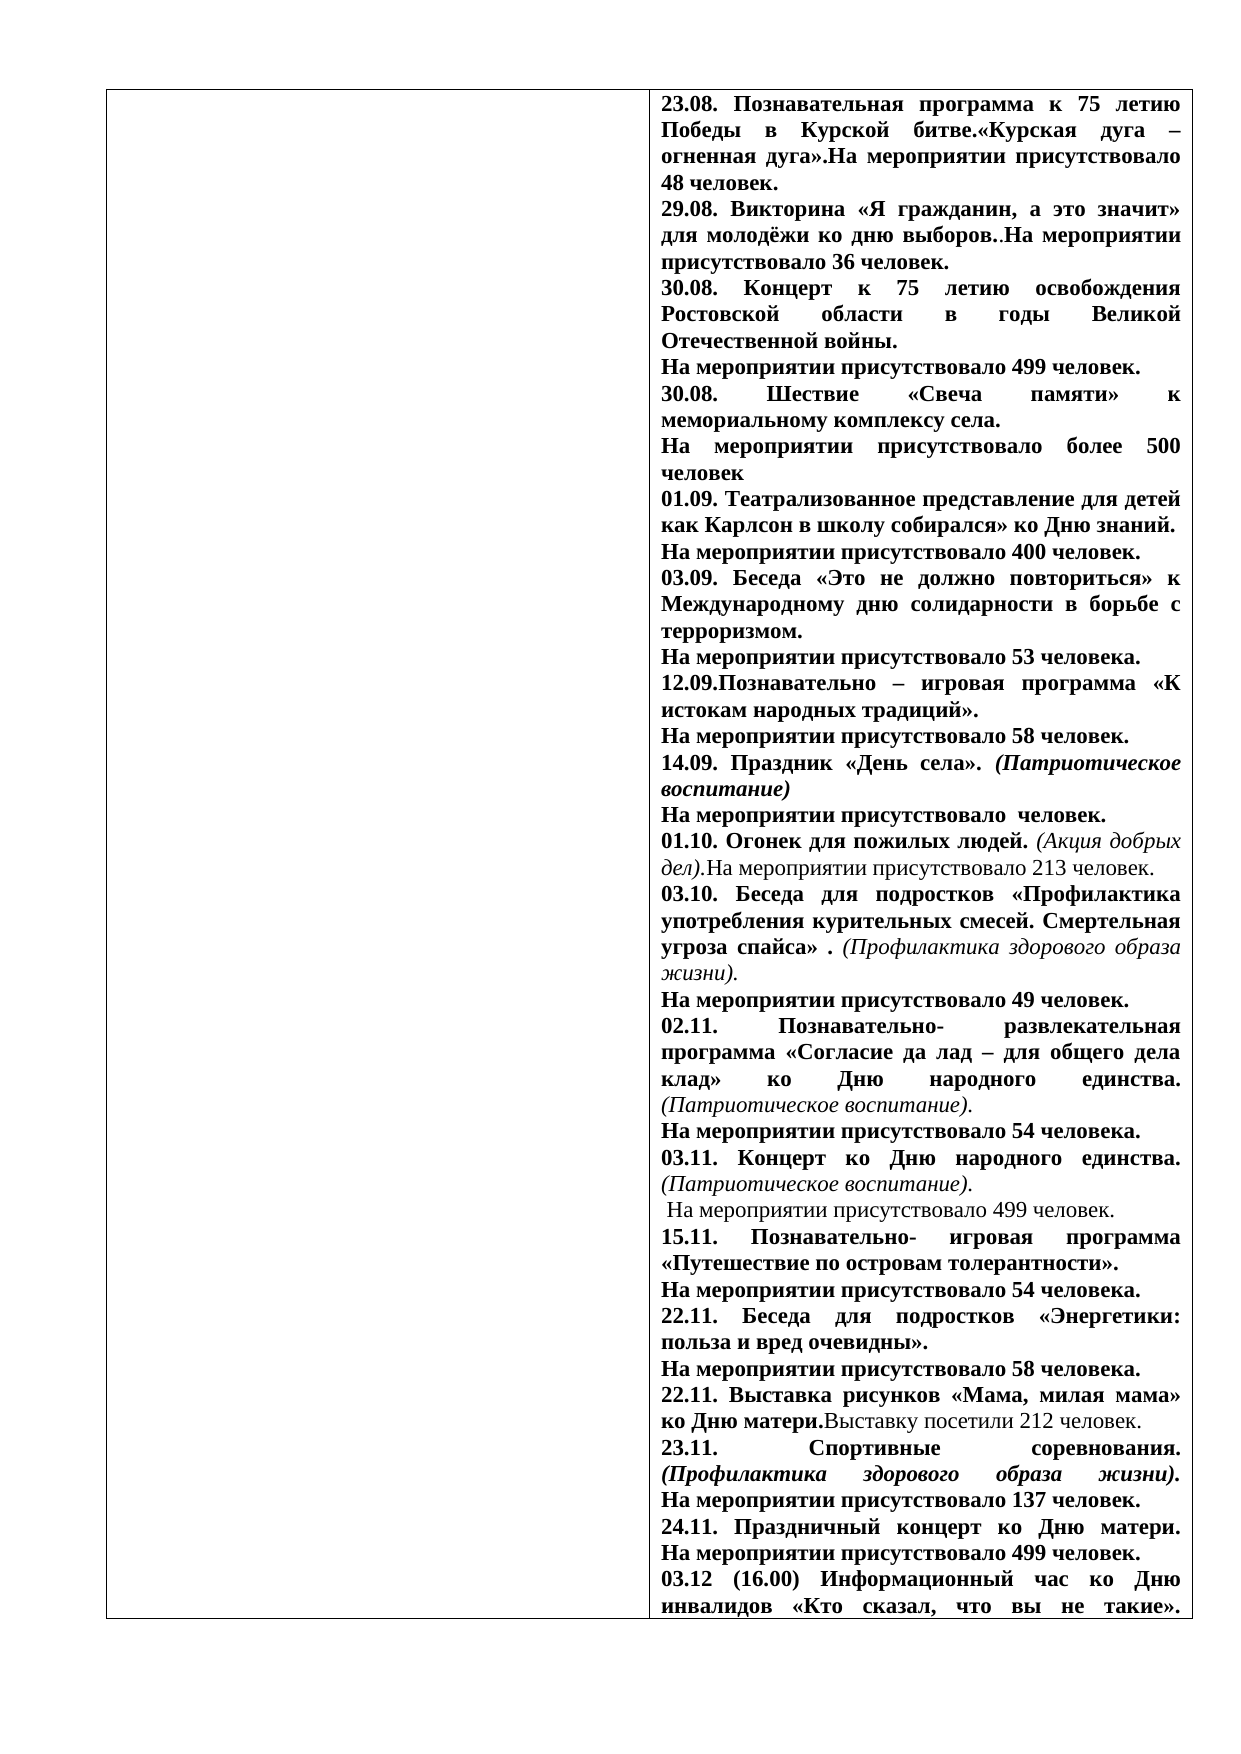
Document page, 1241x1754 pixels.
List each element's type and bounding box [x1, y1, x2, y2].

table_cell [107, 90, 649, 1618]
table_cell [650, 90, 1192, 1618]
